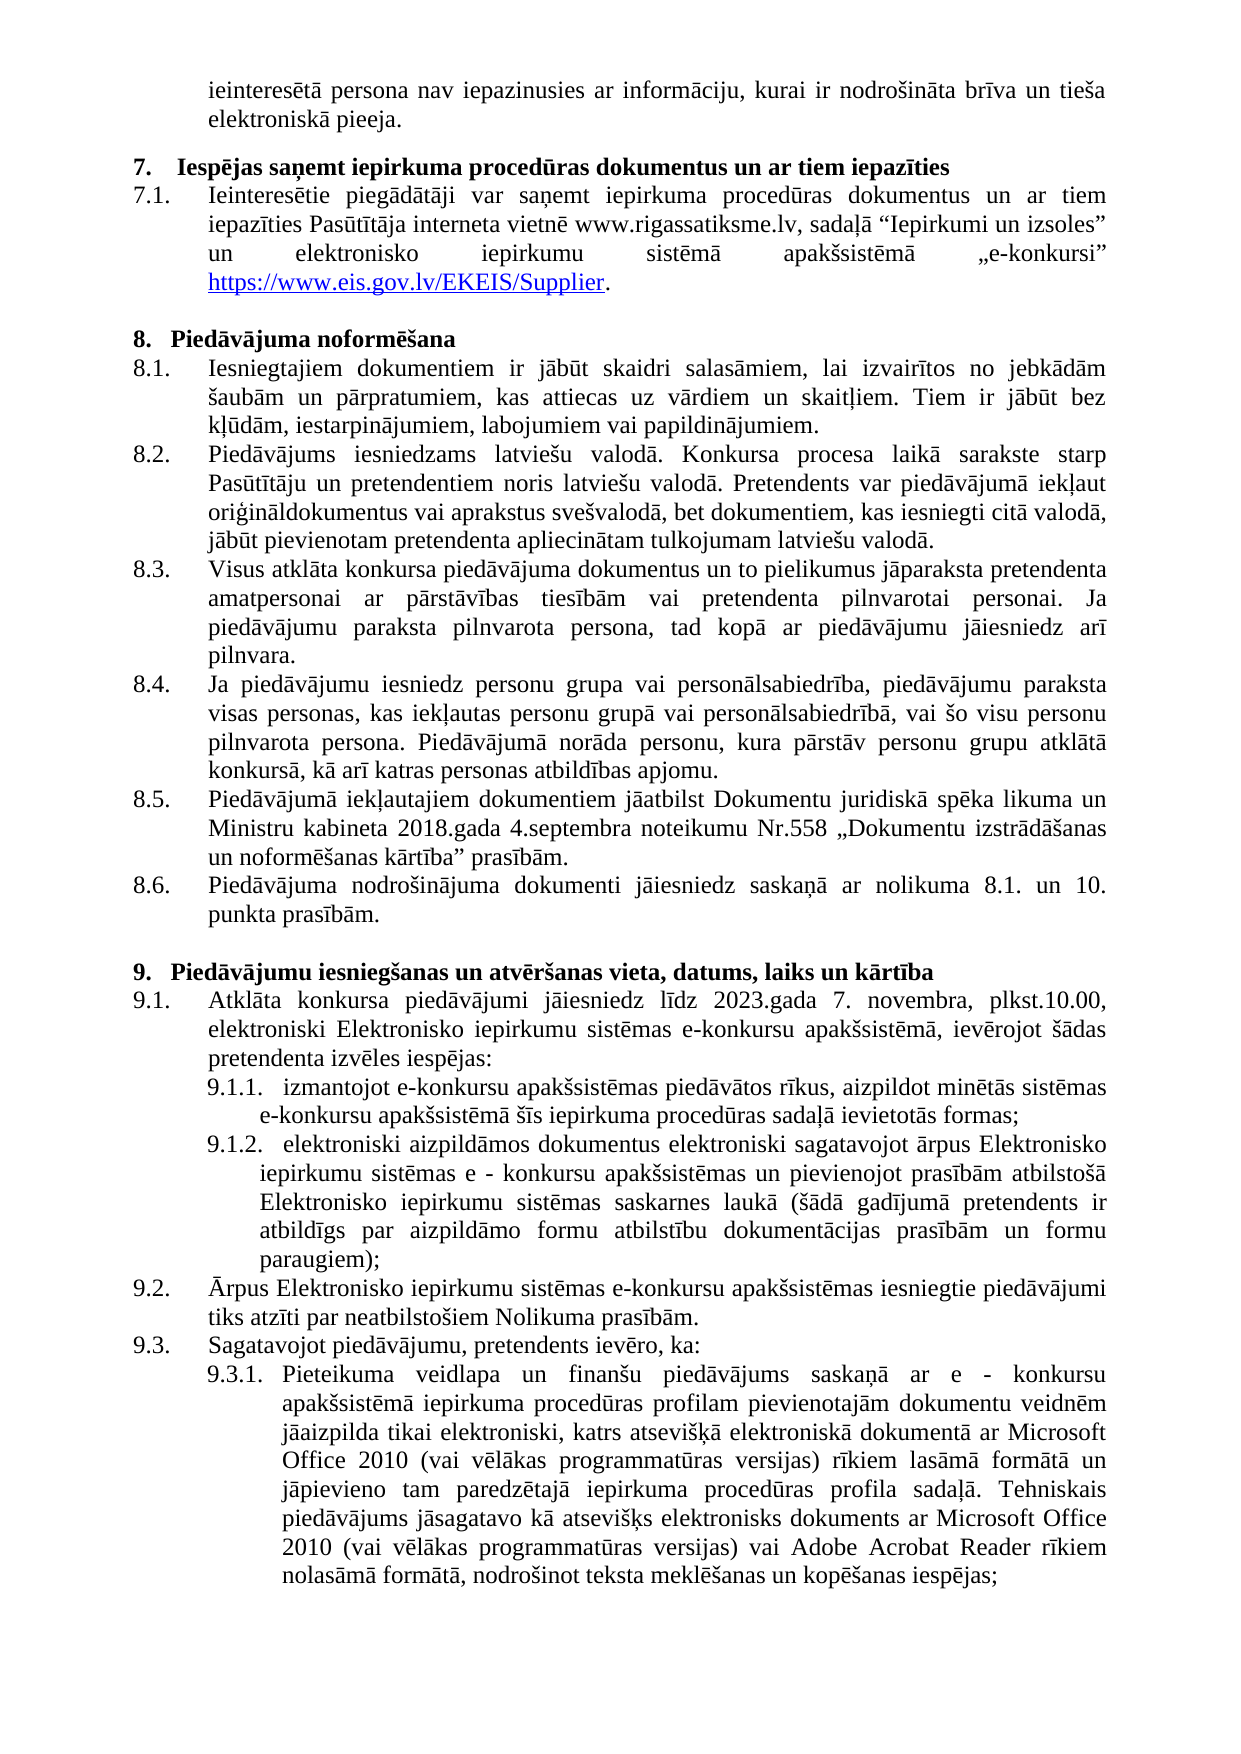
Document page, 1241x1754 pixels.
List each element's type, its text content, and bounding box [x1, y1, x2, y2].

list Ja piedāvājumu iesniedz personu grupa vai personālsabiedrība, piedāvājumu paraksta visas personas, kas iekļautas personu grupā vai personālsabiedrībā, vai šo visu personu pilnvarota persona. Piedāvājumā norāda personu, kura pārstāv personu grupu atklātā konkursā, kā arī katras personas atbildības apjomu. [133, 669, 1107, 784]
list Piedāvājumu iesniegšanas un atvēršanas vieta, datums, laiks un kārtība [133, 957, 1107, 985]
list elektroniski aizpildāmos dokumentus elektroniski sagatavojot ārpus Elektronisko iepirkumu sistēmas e - konkursu apakšsistēmas un pievienojot prasībām atbilstošā Elektronisko iepirkumu sistēmas saskarnes laukā (šādā gadījumā pretendents ir atbildīgs par aizpildāmo formu atbilstību dokumentācijas prasībām un formu paraugiem); [207, 1129, 1107, 1273]
list Piedāvājumā iekļautajiem dokumentiem jāatbilst Dokumentu juridiskā spēka likuma un Ministru kabineta 2018.gada 4.septembra noteikumu Nr.558 „Dokumentu izstrādāšanas un noformēšanas kārtība” prasībām. [133, 784, 1107, 870]
list Atklāta konkursa piedāvājumi jāiesniedz līdz 2023.gada 7. novembra, plkst.10.00, elektroniski Elektronisko iepirkumu sistēmas e-konkursu apakšsistēmā, ievērojot šādas pretendenta izvēles iespējas: [133, 985, 1107, 1072]
list Iespējas saņemt iepirkuma procedūras dokumentus un ar tiem iepazīties [133, 152, 1107, 180]
list Sagatavojot piedāvājumu, pretendents ievēro, ka: [133, 1330, 1107, 1359]
list Visus atklāta konkursa piedāvājuma dokumentus un to pielikumus jāparaksta pretendenta amatpersonai ar pārstāvības tiesībām vai pretendenta pilnvarotai personai. Ja piedāvājumu paraksta pilnvarota persona, tad kopā ar piedāvājumu jāiesniedz arī pilnvara. [133, 554, 1107, 669]
list Piedāvājuma noformēšana [133, 324, 1107, 353]
list Ārpus Elektronisko iepirkumu sistēmas e-konkursu apakšsistēmas iesniegtie piedāvājumi tiks atzīti par neatbilstošiem Nolikuma prasībām. [133, 1273, 1107, 1330]
list Piedāvājums iesniedzams latviešu valodā. Konkursa procesa laikā sarakste starp Pasūtītāju un pretendentiem noris latviešu valodā. Pretendents var piedāvājumā iekļaut oriģināldokumentus vai aprakstus svešvalodā, bet dokumentiem, kas iesniegti citā valodā, jābūt pievienotam pretendenta apliecinātam tulkojumam latviešu valodā. [133, 439, 1107, 554]
list Piedāvājuma nodrošinājuma dokumenti jāiesniedz saskaņā ar nolikuma 8.1. un 10. punkta prasībām. [133, 870, 1107, 928]
list izmantojot e-konkursu apakšsistēmas piedāvātos rīkus, aizpildot minētās sistēmas e-konkursu apakšsistēmā šīs iepirkuma procedūras sadaļā ievietotās formas; [207, 1072, 1107, 1129]
list Ieinteresētie piegādātāji var saņemt iepirkuma procedūras dokumentus un ar tiem iepazīties Pasūtītāja interneta vietnē www.rigassatiksme.lv, sadaļā “Iepirkumi un izsoles” un elektronisko iepirkumu sistēmā apakšsistēmā „e-konkursi” https://www.eis.gov.lv/EKEIS/Supplier. [133, 180, 1107, 295]
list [133, 75, 1107, 132]
list Iesniegtajiem dokumentiem ir jābūt skaidri salasāmiem, lai izvairītos no jebkādām šaubām un pārpratumiem, kas attiecas uz vārdiem un skaitļiem. Tiem ir jābūt bez kļūdām, iestarpinājumiem, labojumiem vai papildinājumiem. [133, 353, 1107, 439]
list Pieteikuma veidlapa un finanšu piedāvājums saskaņā ar e - konkursu apakšsistēmā iepirkuma procedūras profilam pievienotajām dokumentu veidnēm jāaizpilda tikai elektroniski, katrs atsevišķā elektroniskā dokumentā ar Microsoft Office 2010 (vai vēlākas programmatūras versijas) rīkiem lasāmā formātā un jāpievieno tam paredzētajā iepirkuma procedūras profila sadaļā. Tehniskais piedāvājums jāsagatavo kā atsevišķs elektronisks dokuments ar Microsoft Office 2010 (vai vēlākas programmatūras versijas) vai Adobe Acrobat Reader rīkiem nolasāmā formātā, nodrošinot teksta meklēšanas un kopēšanas iespējas; [207, 1359, 1107, 1589]
